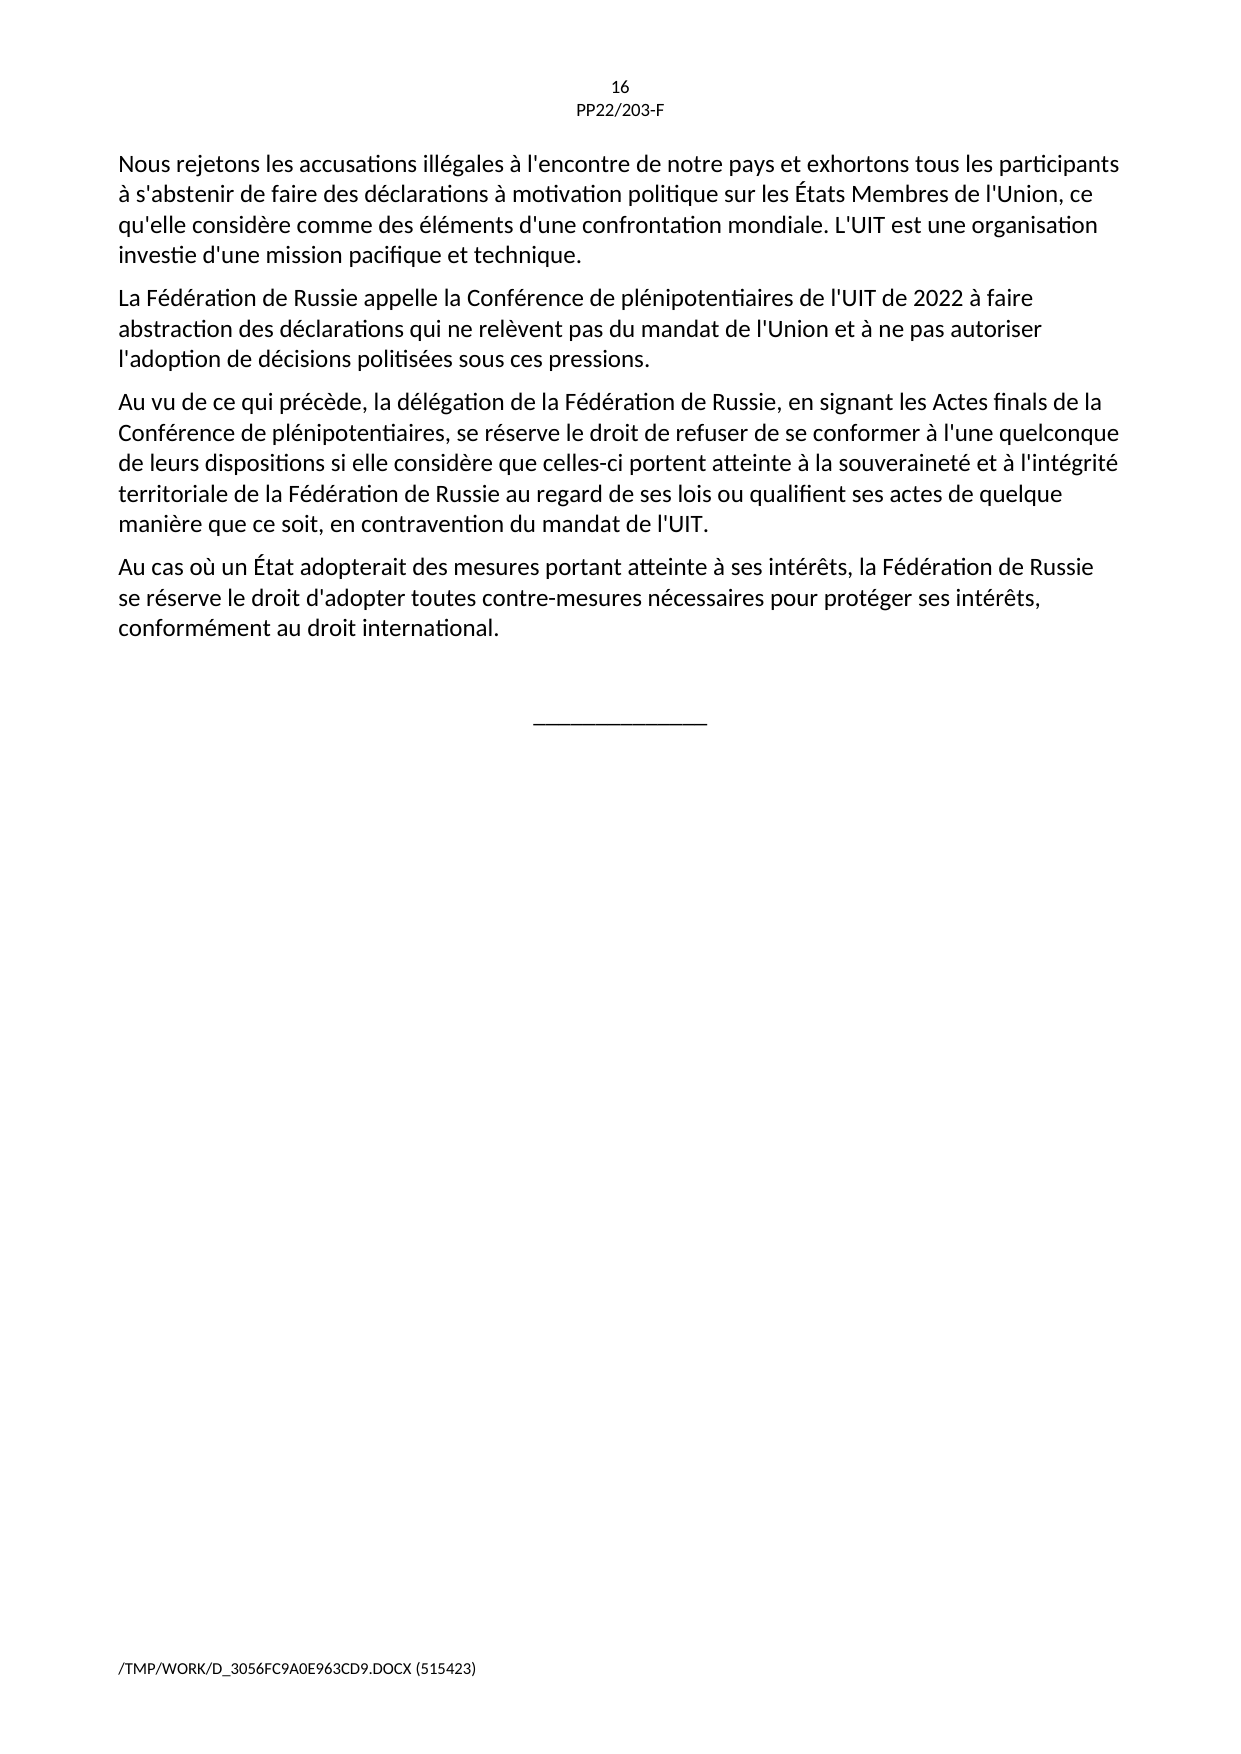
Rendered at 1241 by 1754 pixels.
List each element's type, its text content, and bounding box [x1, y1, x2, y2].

text Au cas où un État adopterait des mesures portant atteinte à ses intérêts, la Fédération de Russie se réserve le droit d'adopter toutes contre-mesures nécessaires pour protéger ses intérêts, conformément au droit international. [118, 551, 1122, 643]
text Nous rejetons les accusations illégales à l'encontre de notre pays et exhortons tous les participants à s'abstenir de faire des déclarations à motivation politique sur les États Membres de l'Union, ce qu'elle considère comme des éléments d'une confrontation mondiale. L'UIT est une organisation investie d'une mission pacifique et technique. [118, 148, 1122, 270]
text ______________ [118, 698, 1122, 729]
text La Fédération de Russie appelle la Conférence de plénipotentiaires de l'UIT de 2022 à faire abstraction des déclarations qui ne relèvent pas du mandat de l'Union et à ne pas autoriser l'adoption de décisions politisées sous ces pressions. [118, 282, 1122, 374]
text Au vu de ce qui précède, la délégation de la Fédération de Russie, en signant les Actes finals de la Conférence de plénipotentiaires, se réserve le droit de refuser de se conformer à l'une quelconque de leurs dispositions si elle considère que celles-ci portent atteinte à la souveraineté et à l'intégrité territoriale de la Fédération de Russie au regard de ses lois ou qualifient ses actes de quelque manière que ce soit, en contravention du mandat de l'UIT. [118, 386, 1122, 539]
